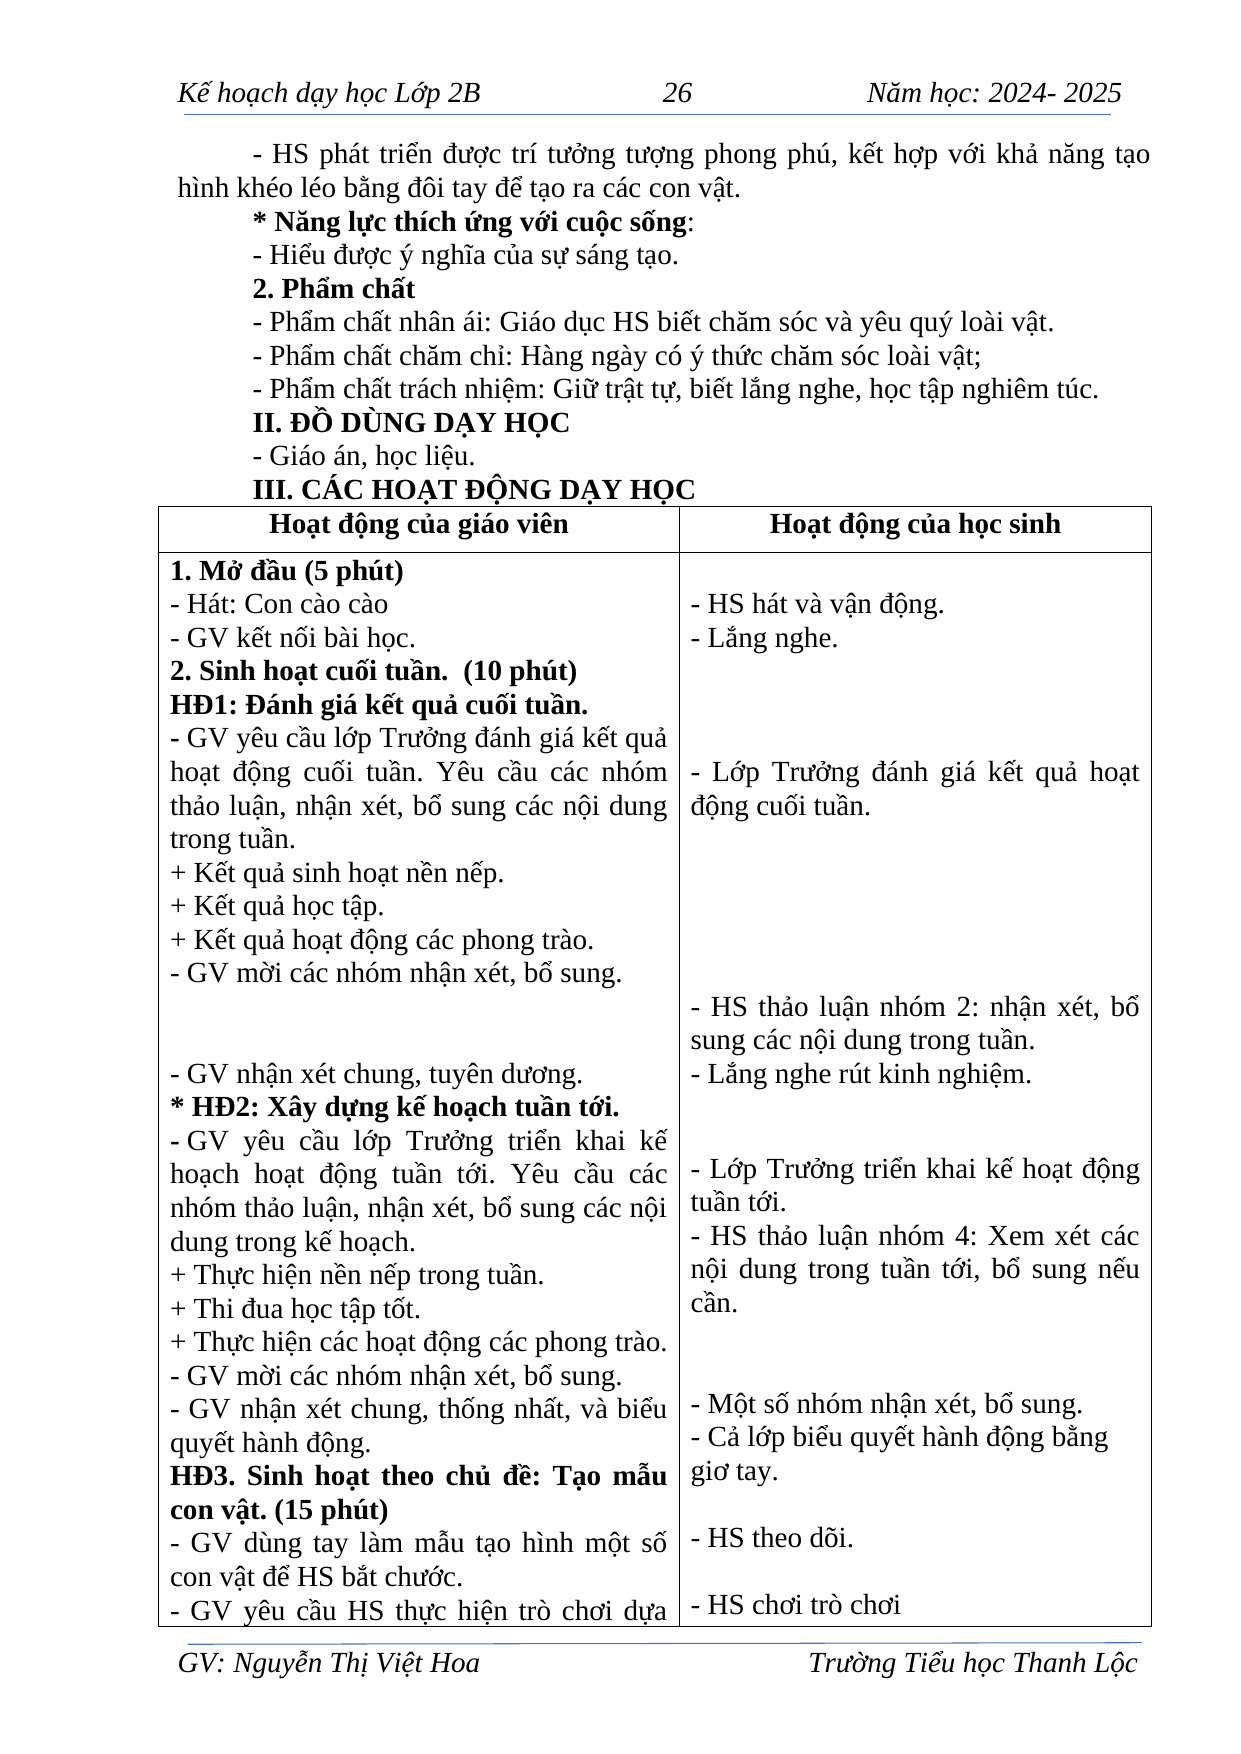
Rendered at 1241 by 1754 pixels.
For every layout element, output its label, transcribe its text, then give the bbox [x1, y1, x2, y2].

text - Phẩm chất nhân ái: Giáo dục HS biết chăm sóc và yêu quý loài vật. [177, 304, 1152, 338]
text II. ĐỒ DÙNG DẠY HỌC [177, 405, 1152, 438]
text III. CÁC HOẠT ĐỘNG DẠY HỌC [177, 472, 1152, 506]
text - Phẩm chất trách nhiệm: Giữ trật tự, biết lắng nghe, học tập nghiêm túc. [177, 371, 1152, 405]
text * Năng lực thích ứng với cuộc sống: [177, 204, 1152, 237]
text - Hiểu được ý nghĩa của sự sáng tạo. [177, 237, 1152, 271]
table_header Hoạt động của học sinh [680, 507, 1151, 552]
text - Phẩm chất chăm chỉ: Hàng ngày có ý thức chăm sóc loài vật; [177, 338, 1152, 371]
text 2. Phẩm chất [177, 271, 1152, 304]
text - Giáo án, học liệu. [177, 438, 1152, 472]
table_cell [159, 553, 679, 1626]
table_header Hoạt động của giáo viên [159, 507, 679, 552]
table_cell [680, 553, 1151, 1626]
text - HS phát triển được trí tưởng tượng phong phú, kết hợp với khả năng tạo hình khéo léo bằng đôi tay để tạo ra các con vật. [177, 137, 1152, 204]
